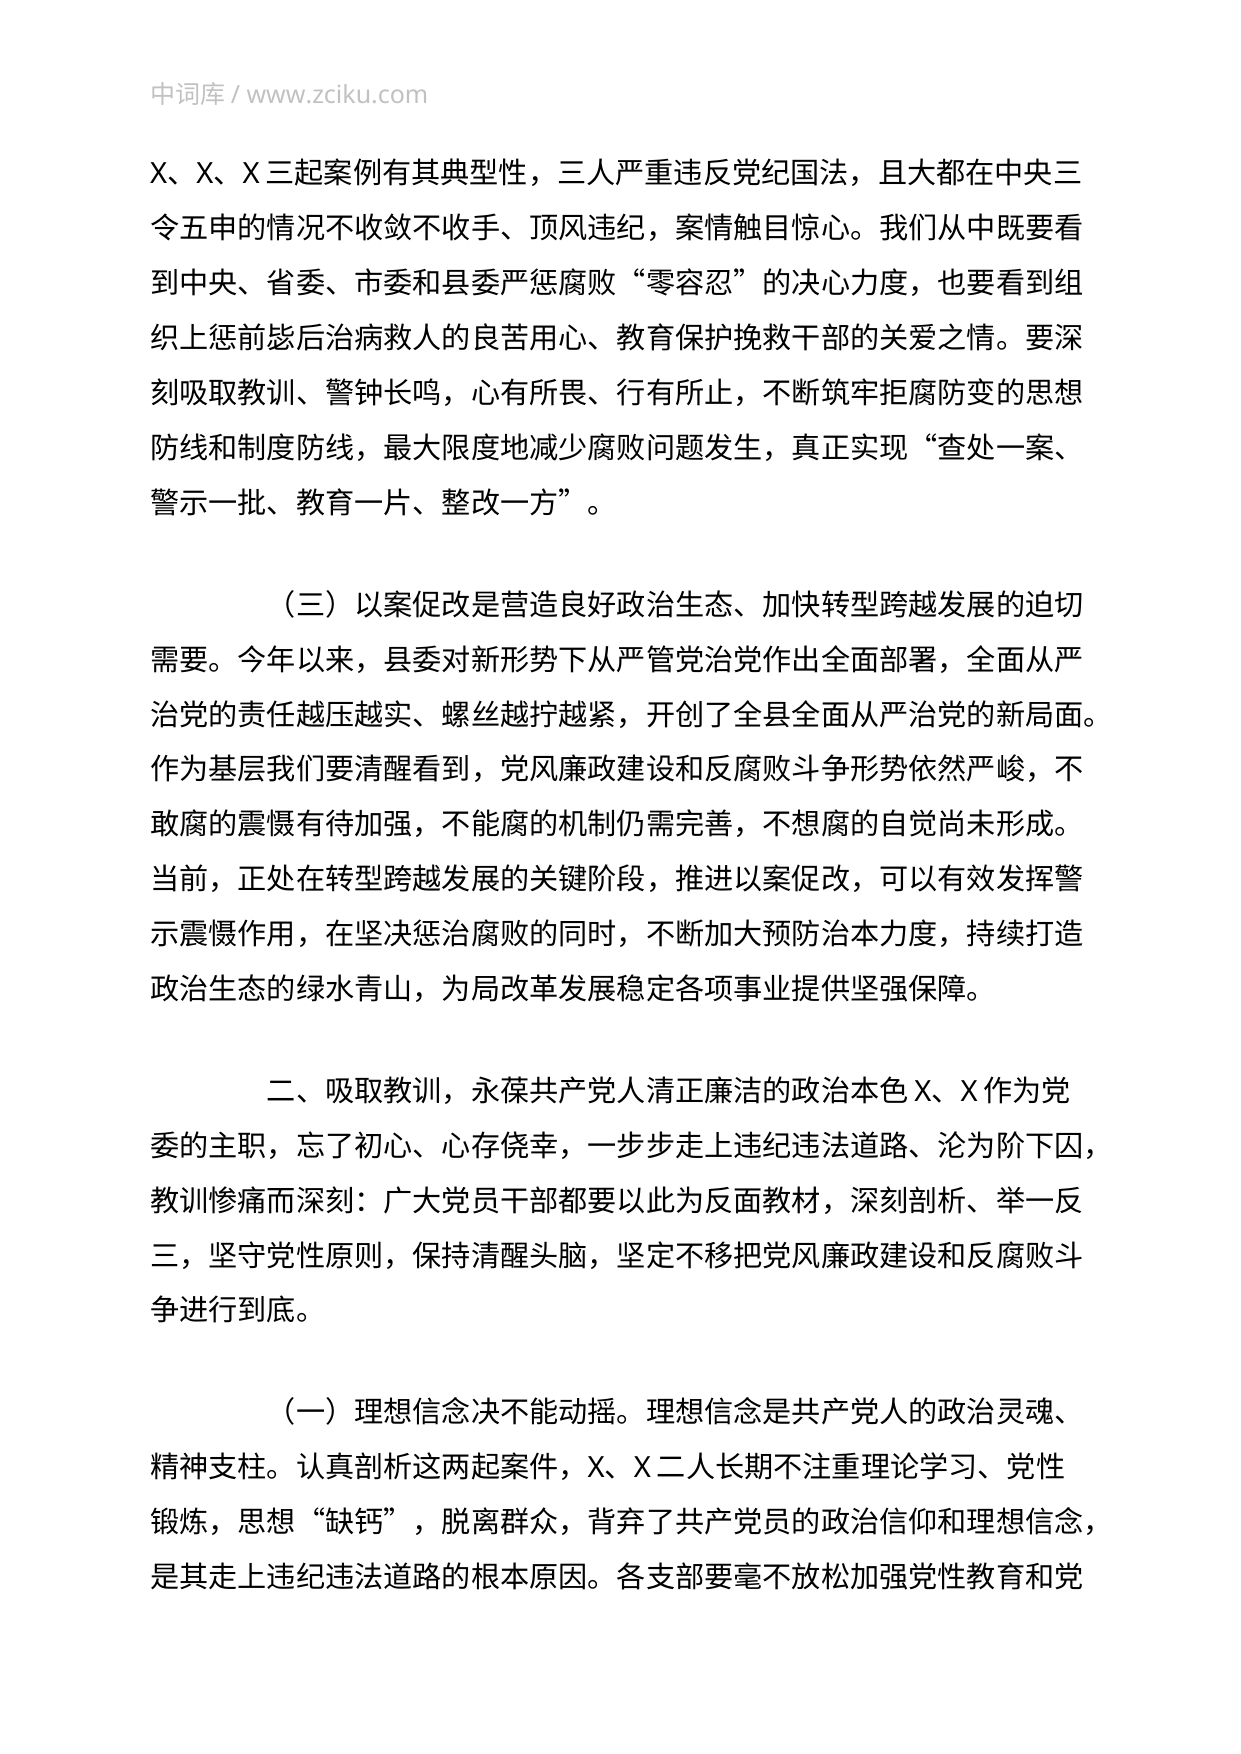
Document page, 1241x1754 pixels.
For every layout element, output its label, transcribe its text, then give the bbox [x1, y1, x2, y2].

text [150, 1389, 1090, 1596]
text （三）以案促改是营造良好政治生态、加快转型跨越发展的迫切需要。今年以来，县委对新形势下从严管党治党作出全面部署，全面从严治党的责任越压越实、螺丝越拧越紧，开创了全县全面从严治党的新局面。作为基层我们要清醒看到，党风廉政建设和反腐败斗争形势依然严峻，不敢腐的震慑有待加强，不能腐的机制仍需完善，不想腐的自觉尚未形成。当前，正处在转型跨越发展的关键阶段，推进以案促改，可以有效发挥警示震慑作用，在坚决惩治腐败的同时，不断加大预防治本力度，持续打造政治生态的绿水青山，为局改革发展稳定各项事业提供坚强保障。 [150, 581, 1090, 1008]
text 二、吸取教训，永葆共产党人清正廉洁的政治本色X、X作为党委的主职，忘了初心、心存侥幸，一步步走上违纪违法道路、沦为阶下囚，教训惨痛而深刻：广大党员干部都要以此为反面教材，深刻剖析、举一反三，坚守党性原则，保持清醒头脑，坚定不移把党风廉政建设和反腐败斗争进行到底。 [150, 1067, 1090, 1329]
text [150, 150, 1090, 522]
